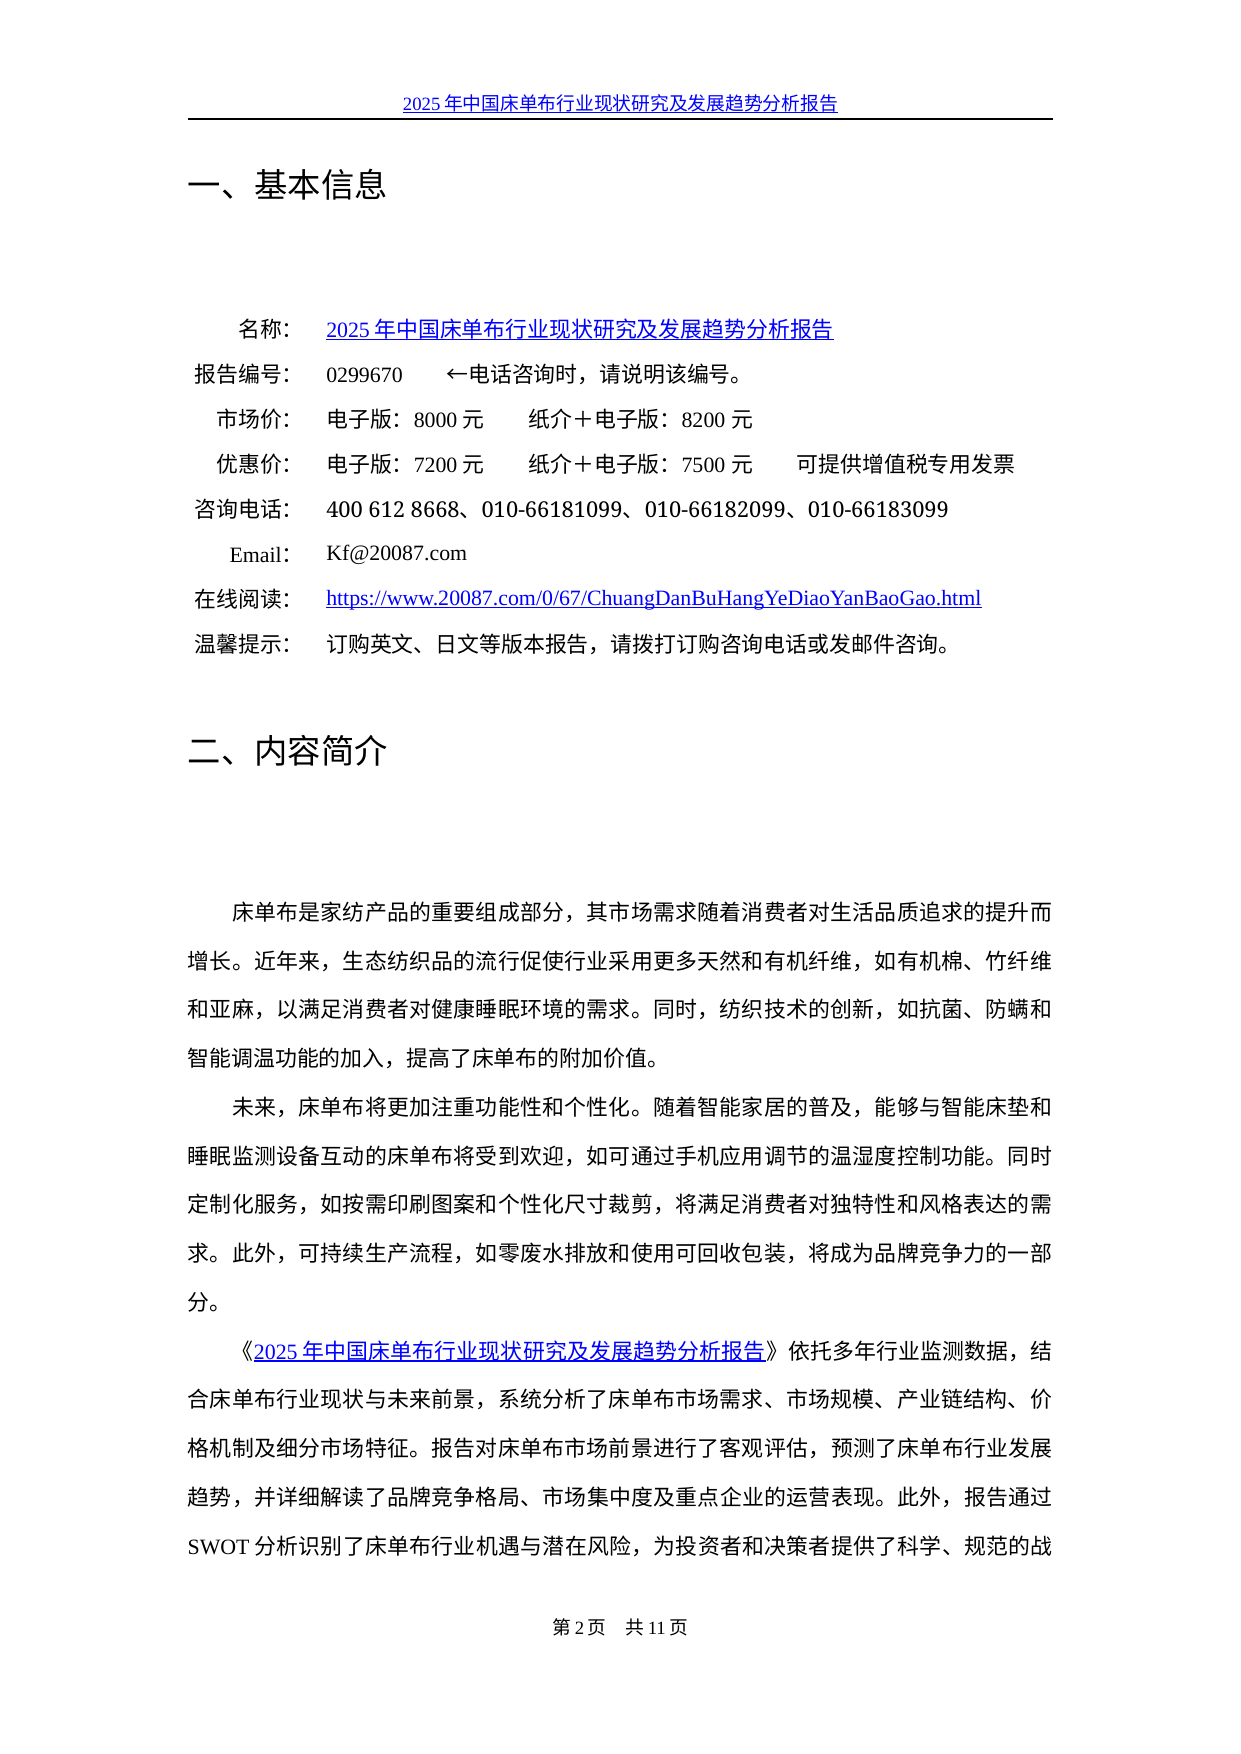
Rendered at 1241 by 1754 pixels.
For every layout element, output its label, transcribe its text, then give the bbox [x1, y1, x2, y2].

table_header 名称： [167, 312, 315, 357]
table_cell 电子版：7200 元 纸介＋电子版：7500 元 可提供增值税专用发票 [315, 447, 1073, 492]
table_cell [315, 582, 1073, 627]
table_cell Kf@20087.com [315, 537, 1073, 582]
table_cell 0299670 ←电话咨询时，请说明该编号。 [315, 357, 1073, 402]
table_cell Email： [167, 537, 315, 582]
table_header 2025年中国床单布行业现状研究及发展趋势分析报告 [315, 312, 1073, 357]
table_cell 温馨提示： [167, 627, 315, 672]
table_cell 电子版：8000 元 纸介＋电子版：8200 元 [315, 402, 1073, 447]
table_cell 在线阅读： [167, 582, 315, 627]
table_cell 咨询电话： [167, 492, 315, 537]
title 一、基本信息 [187, 150, 1053, 215]
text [187, 894, 1053, 1561]
table_cell 市场价： [167, 402, 315, 447]
table_cell 400 612 8668、010-66181099、010-66182099、010-66183099 [315, 492, 1073, 537]
table_cell 订购英文、日文等版本报告，请拨打订购咨询电话或发邮件咨询。 [315, 627, 1073, 672]
table_cell 优惠价： [167, 447, 315, 492]
title 二、内容简介 [187, 717, 1053, 782]
table_cell 报告编号： [167, 357, 315, 402]
